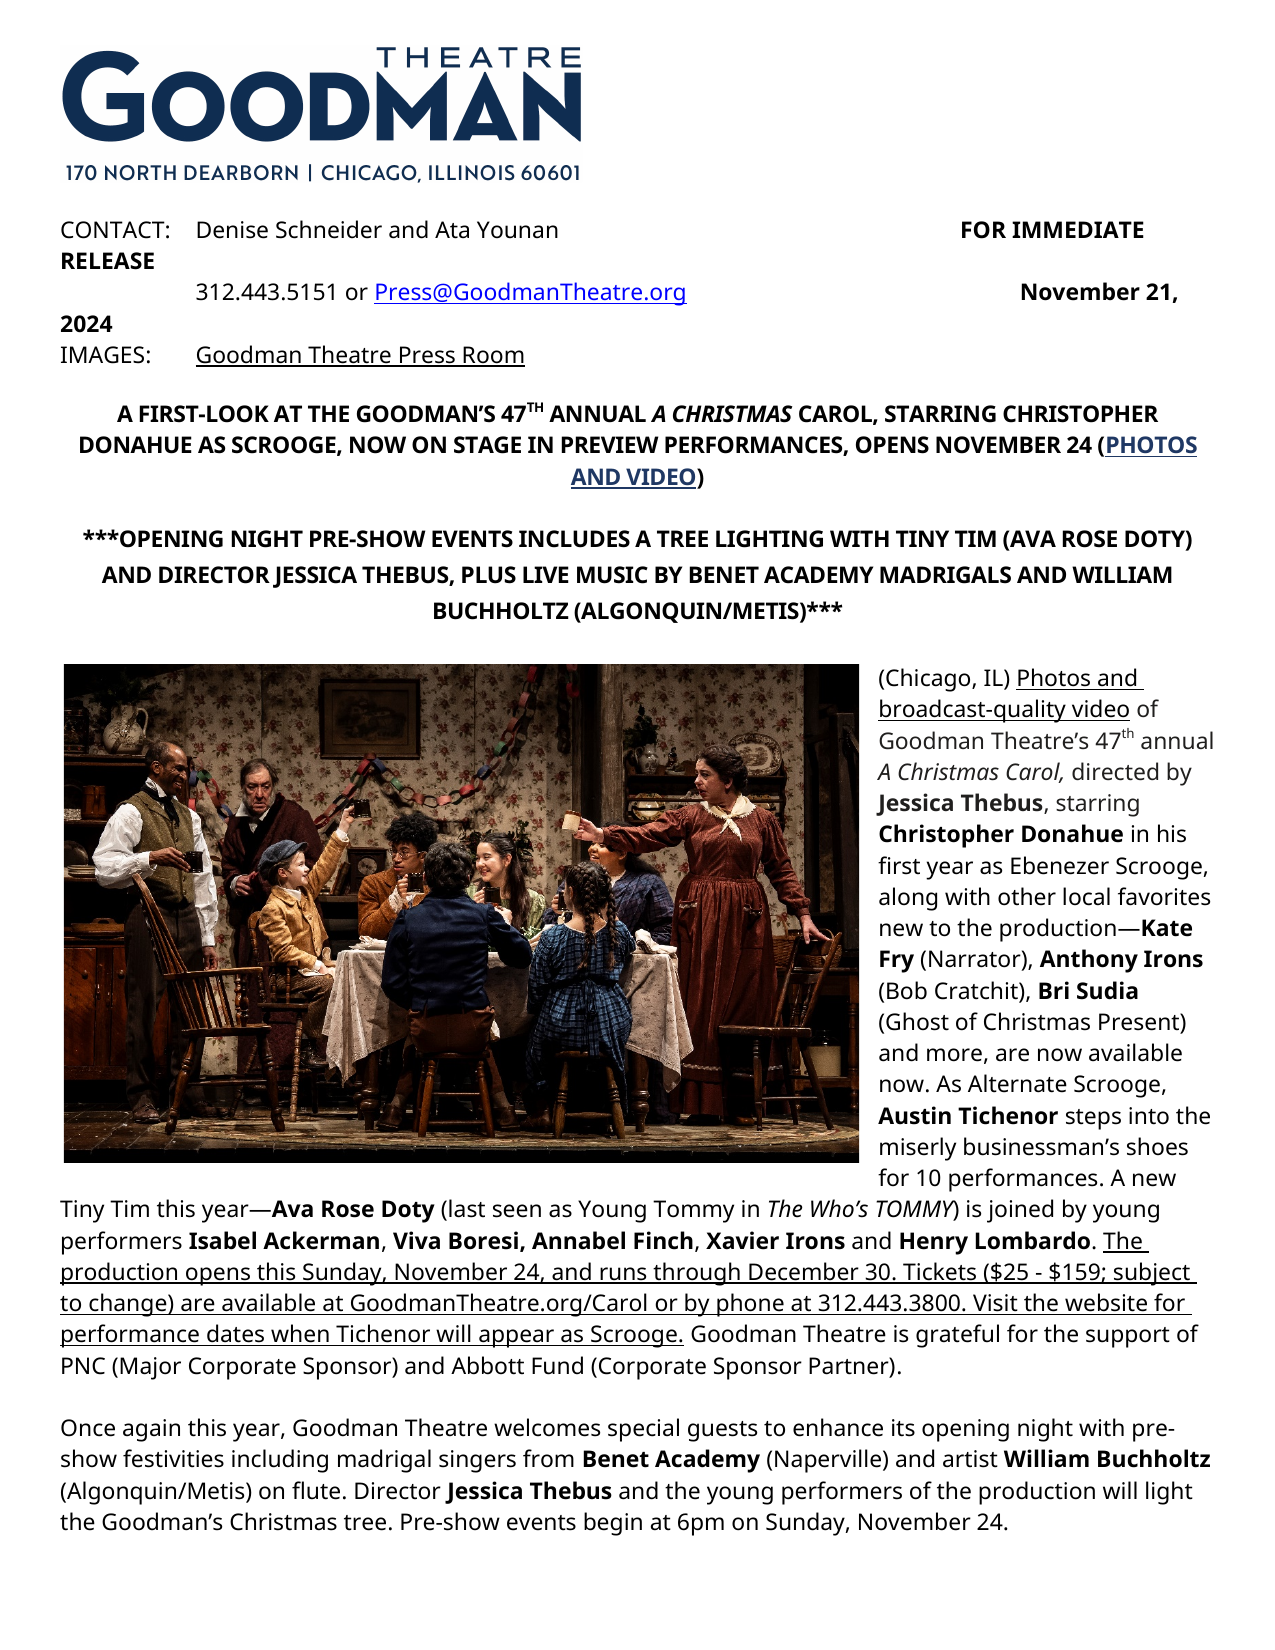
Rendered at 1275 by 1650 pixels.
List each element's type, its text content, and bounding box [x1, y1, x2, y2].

text IMAGES: Goodman Theatre Press Room [60, 339, 1215, 370]
text A FIRST-LOOK AT THE GOODMAN’S 47TH ANNUAL A CHRISTMAS CAROL, STARRING CHRISTOPHER DONAHUE AS SCROOGE, NOW ON STAGE IN PREVIEW PERFORMANCES, OPENS NOVEMBER 24 (PHOTOS AND VIDEO) [60, 398, 1215, 492]
picture [60, 45, 583, 183]
text ***OPENING NIGHT PRE-SHOW EVENTS INCLUDES A TREE LIGHTING WITH TINY TIM (AVA ROSE DOTY) AND DIRECTOR JESSICA THEBUS, PLUS LIVE MUSIC BY BENET ACADEMY MADRIGALS AND WILLIAM BUCHHOLTZ (ALGONQUIN/METIS)*** [60, 523, 1215, 626]
picture [63, 664, 860, 1163]
text CONTACT: Denise Schneider and Ata Younan FOR IMMEDIATE RELEASE [60, 214, 1215, 276]
text Once again this year, Goodman Theatre welcomes special guests to enhance its opening night with pre-show festivities including madrigal singers from Benet Academy (Naperville) and artist William Buchholtz (Algonquin/Metis) on flute. Director Jessica Thebus and the young performers of the production will light the Goodman’s Christmas tree. Pre-show events begin at 6pm on Sunday, November 24. [60, 1412, 1215, 1537]
text 312.443.5151 or Press@GoodmanTheatre.org November 21, 2024 [60, 276, 1215, 339]
